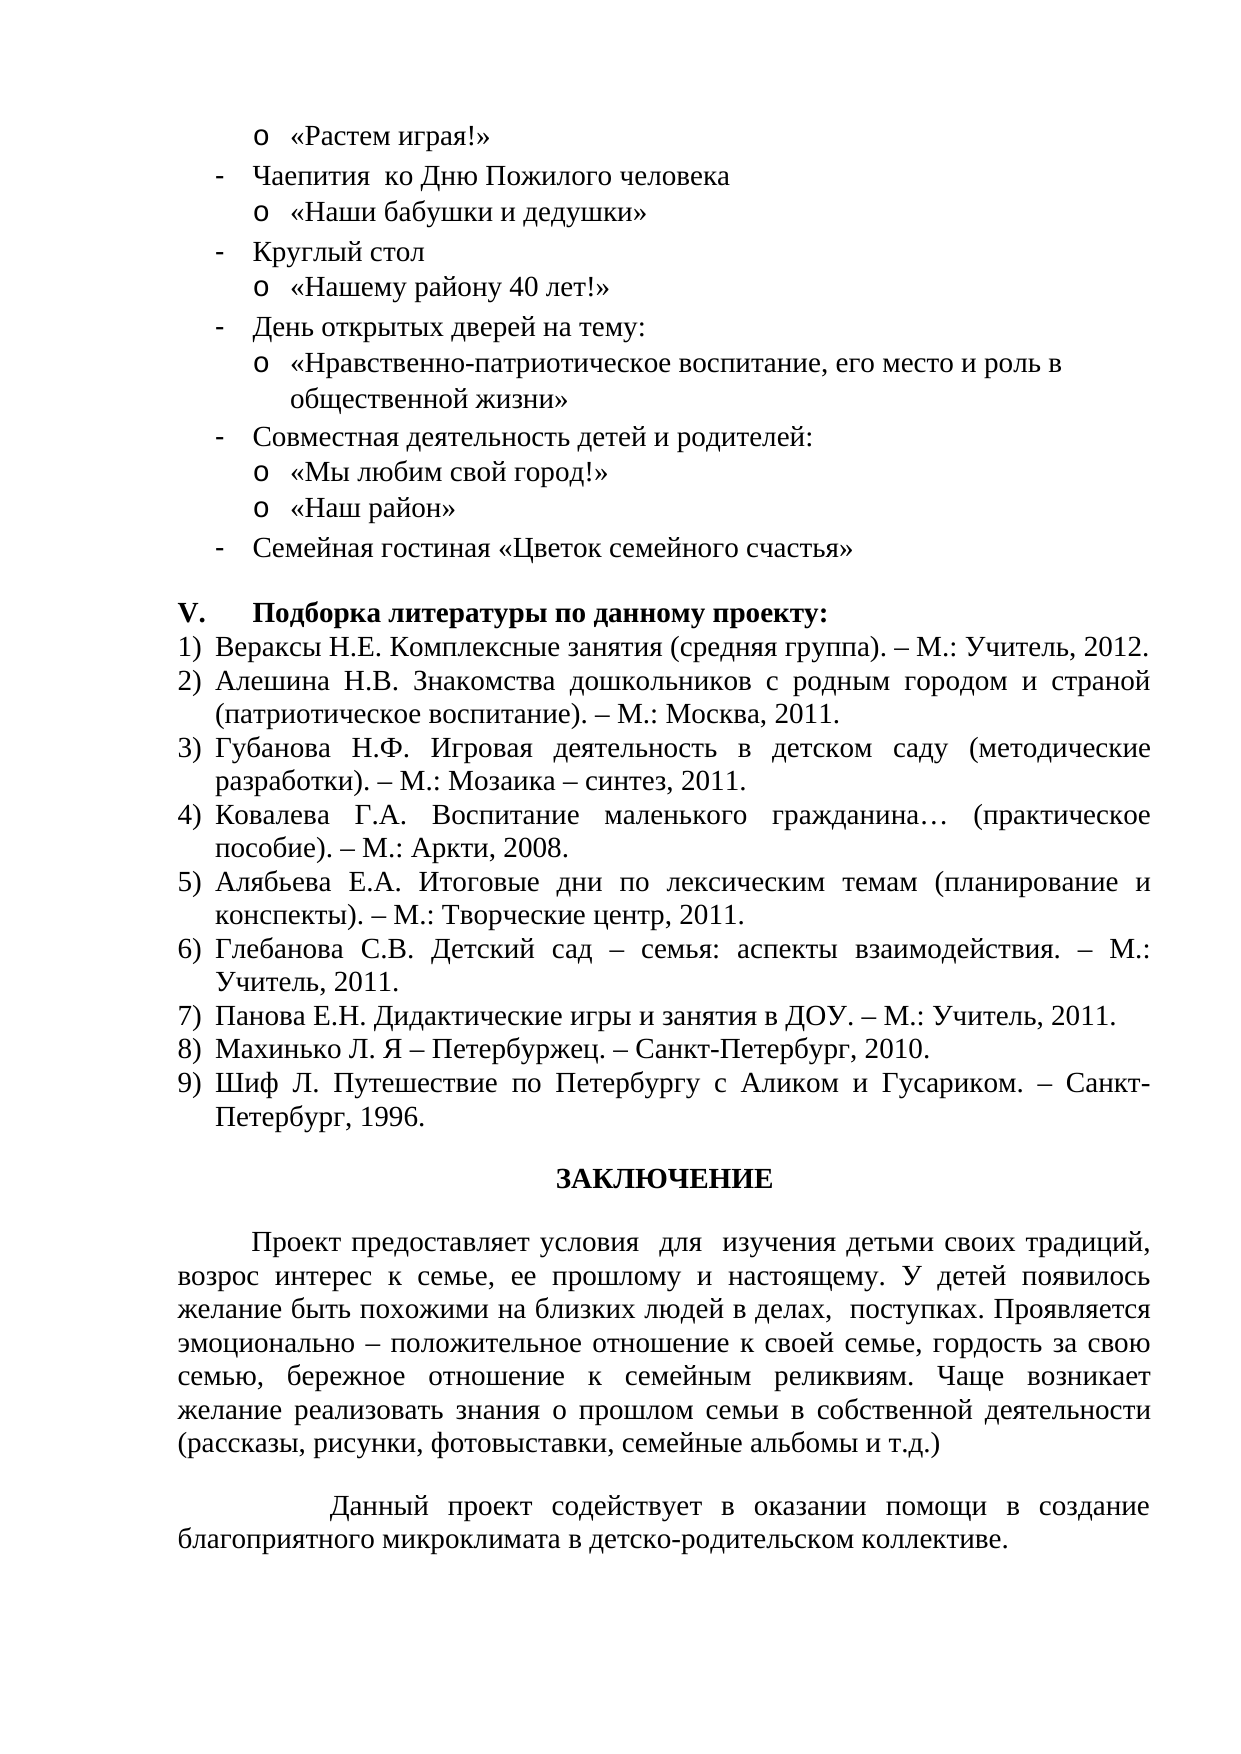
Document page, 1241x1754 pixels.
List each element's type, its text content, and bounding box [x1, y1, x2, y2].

list Ковалева Г.А. Воспитание маленького гражданина… (практическое пособие). – М.: Аркти, 2008. [177, 797, 1152, 864]
list Совместная деятельность детей и родителей: [215, 415, 1152, 454]
list Вераксы Н.Е. Комплексные занятия (средняя группа). – М.: Учитель, 2012. [177, 629, 1152, 663]
list «Наш район» [252, 491, 1152, 527]
list Круглый стол [215, 230, 1152, 269]
list Чаепития ко Дню Пожилого человека [215, 154, 1152, 194]
list День открытых дверей на тему: [215, 306, 1152, 345]
list Семейная гостиная «Цветок семейного счастья» [215, 527, 1152, 566]
list Алябьева Е.А. Итоговые дни по лексическим темам (планирование и конспекты). – М.: Творческие центр, 2011. [177, 864, 1152, 931]
list «Нашему району 40 лет!» [252, 269, 1152, 306]
list Губанова Н.Ф. Игровая деятельность в детском саду (методические разработки). – М.: Мозаика – синтез, 2011. [177, 730, 1152, 797]
list Панова Е.Н. Дидактические игры и занятия в ДОУ. – М.: Учитель, 2011. [177, 998, 1152, 1032]
list Махинько Л. Я – Петербуржец. – Санкт-Петербург, 2010. [177, 1032, 1152, 1065]
text Данный проект содействует в оказании помощи в создание благоприятного микроклимата в детско-родительском коллективе. [177, 1488, 1152, 1555]
list Глебанова С.В. Детский сад – семья: аспекты взаимодействия. – М.: Учитель, 2011. [177, 931, 1152, 998]
text ЗАКЛЮЧЕНИЕ [177, 1161, 1152, 1195]
text Проект предоставляет условия для изучения детьми своих традиций, возрос интерес к семье, ее прошлому и настоящему. У детей появилось желание быть похожими на близких людей в делах, поступках. Проявляется эмоционально – положительное отношение к своей семье, гордость за свою семью, бережное отношение к семейным реликвиям. Чаще возникает желание реализовать знания о прошлом семьи в собственной деятельности (рассказы, рисунки, фотовыставки, семейные альбомы и т.д.) [177, 1224, 1152, 1459]
list «Растем играя!» [252, 118, 1152, 154]
list Алешина Н.В. Знакомства дошкольников с родным городом и страной (патриотическое воспитание). – М.: Москва, 2011. [177, 663, 1152, 730]
list «Мы любим свой город!» [252, 454, 1152, 491]
list «Наши бабушки и дедушки» [252, 194, 1152, 230]
list Шиф Л. Путешествие по Петербургу с Аликом и Гусариком. – Санкт-Петербург, 1996. [177, 1065, 1152, 1132]
list «Нравственно-патриотическое воспитание, его место и роль в общественной жизни» [252, 345, 1152, 415]
list Подборка литературы по данному проекту: [177, 596, 1152, 629]
